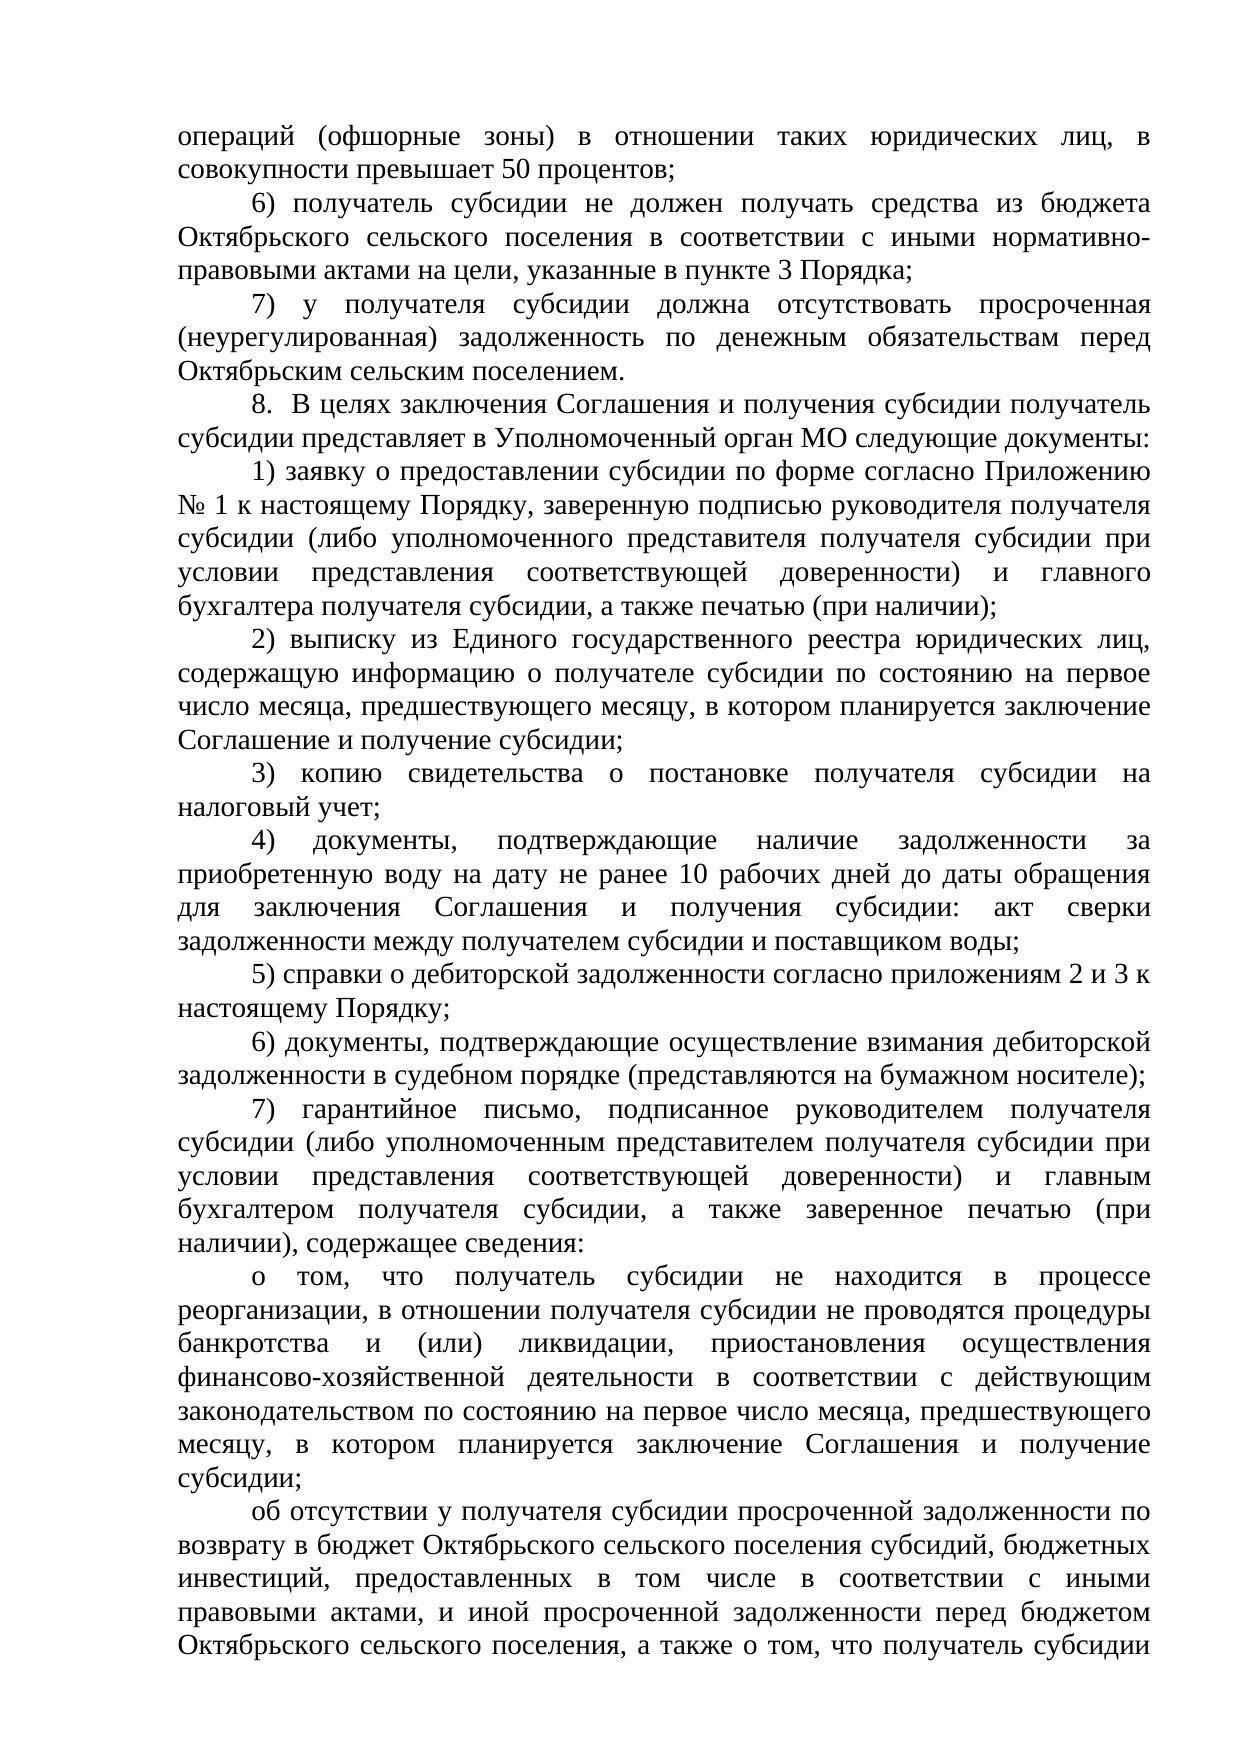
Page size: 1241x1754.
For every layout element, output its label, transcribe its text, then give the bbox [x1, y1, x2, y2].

text 7) гарантийное письмо, подписанное руководителем получателя субсидии (либо уполномоченным представителем получателя субсидии при условии представления соответствующей доверенности) и главным бухгалтером получателя субсидии, а также заверенное печатью (при наличии), содержащее сведения: [177, 1091, 1152, 1258]
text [177, 1493, 1152, 1661]
text о том, что получатель субсидии не находится в процессе реорганизации, в отношении получателя субсидии не проводятся процедуры банкротства и (или) ликвидации, приостановления осуществления финансово-хозяйственной деятельности в соответствии с действующим законодательством по состоянию на первое число месяца, предшествующего месяцу, в котором планируется заключение Соглашения и получение субсидии; [177, 1258, 1152, 1493]
text 5) справки о дебиторской задолженности согласно приложениям 2 и 3 к настоящему Порядку; [177, 957, 1152, 1024]
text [177, 118, 1152, 185]
text 2) выписку из Единого государственного реестра юридических лиц, содержащую информацию о получателе субсидии по состоянию на первое число месяца, предшествующего месяцу, в котором планируется заключение Соглашение и получение субсидии; [177, 621, 1152, 755]
text 1) заявку о предоставлении субсидии по форме согласно Приложению № 1 к настоящему Порядку, заверенную подписью руководителя получателя субсидии (либо уполномоченного представителя получателя субсидии при условии представления соответствующей доверенности) и главного бухгалтера получателя субсидии, а также печатью (при наличии); [177, 453, 1152, 621]
text 6) получатель субсидии не должен получать средства из бюджета Октябрьского сельского поселения в соответствии с иными нормативно-правовыми актами на цели, указанные в пункте 3 Порядка; [177, 185, 1152, 286]
text 4) документы, подтверждающие наличие задолженности за приобретенную воду на дату не ранее 10 рабочих дней до даты обращения для заключения Соглашения и получения субсидии: акт сверки задолженности между получателем субсидии и поставщиком воды; [177, 822, 1152, 957]
text 6) документы, подтверждающие осуществление взимания дебиторской задолженности в судебном порядке (представляются на бумажном носителе); [177, 1024, 1152, 1091]
text 3) копию свидетельства о постановке получателя субсидии на налоговый учет; [177, 755, 1152, 822]
text 7) у получателя субсидии должна отсутствовать просроченная (неурегулированная) задолженность по денежным обязательствам перед Октябрьским сельским поселением. [177, 286, 1152, 386]
text 8. В целях заключения Соглашения и получения субсидии получатель субсидии представляет в Уполномоченный орган МО следующие документы: [177, 386, 1152, 453]
